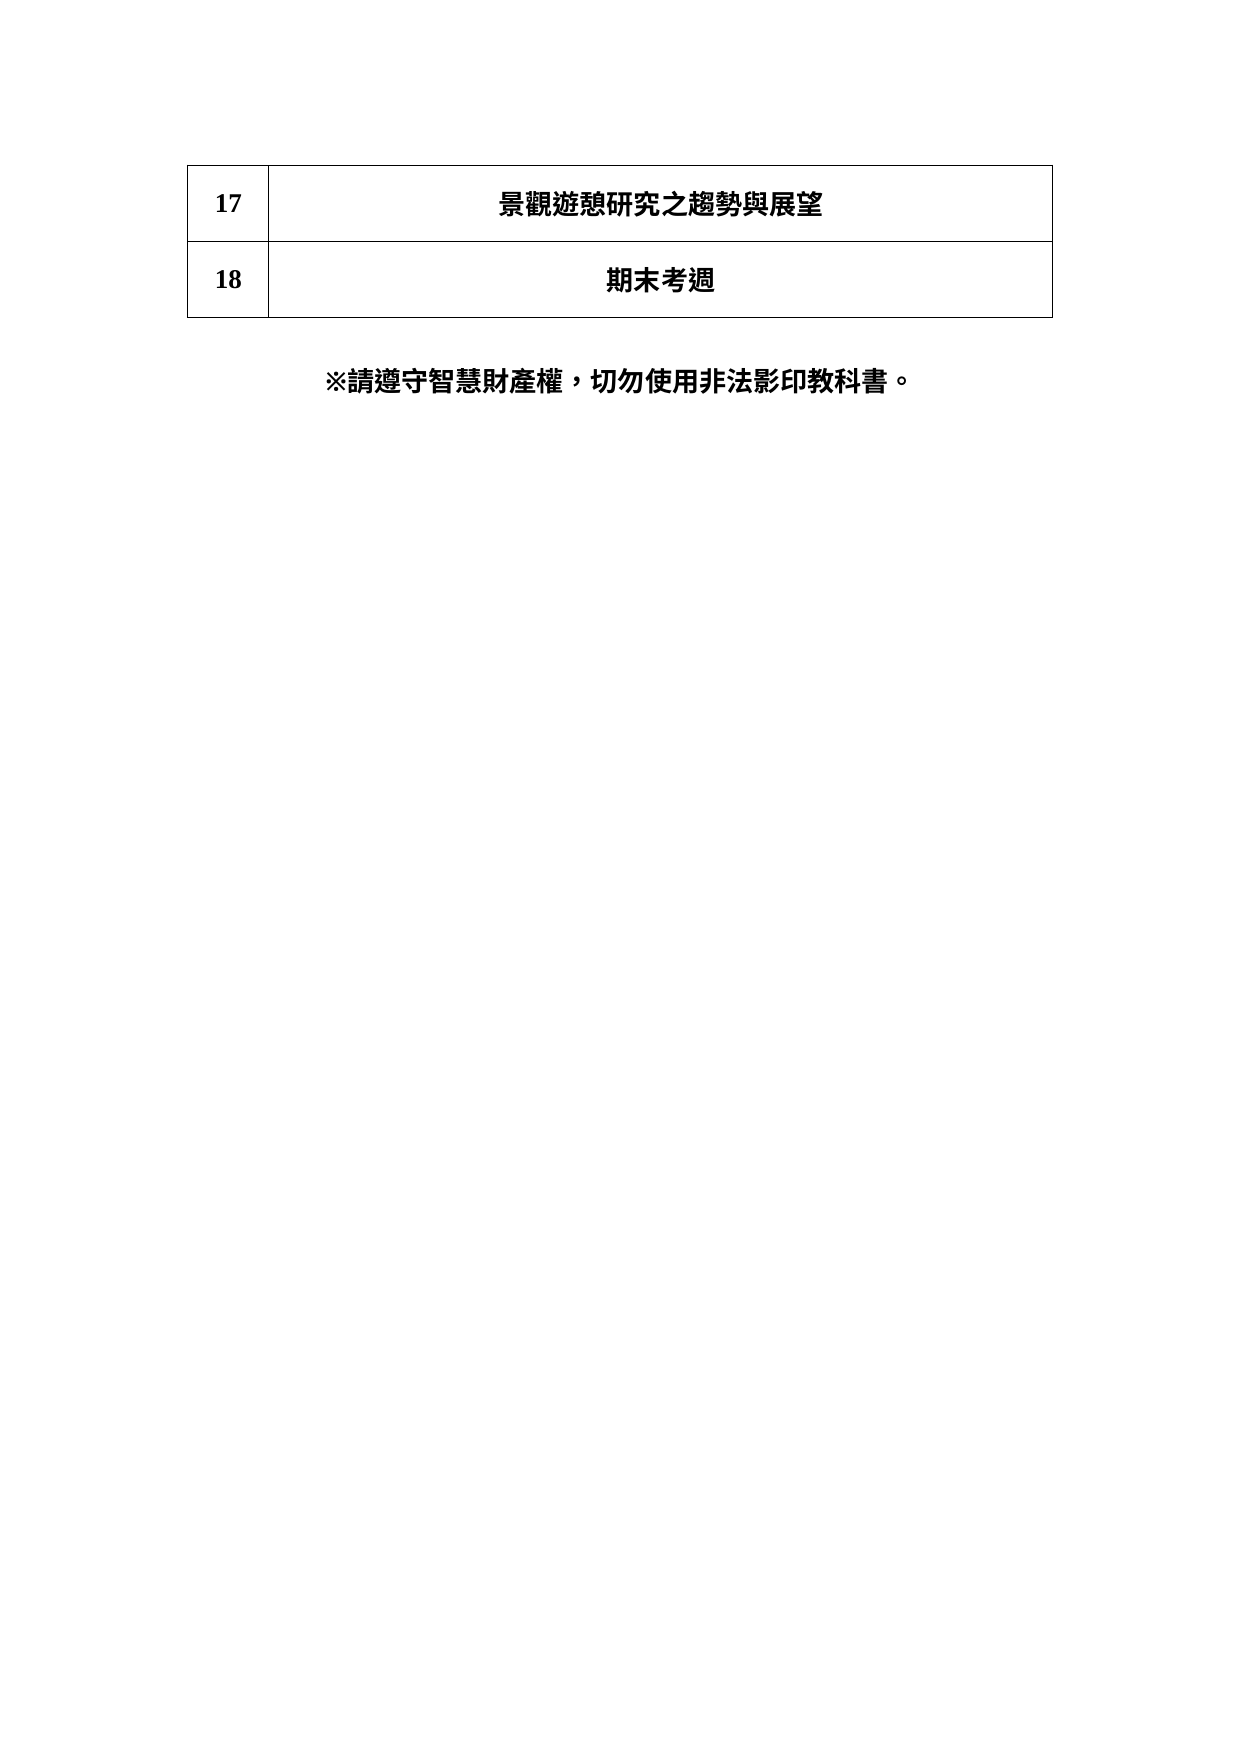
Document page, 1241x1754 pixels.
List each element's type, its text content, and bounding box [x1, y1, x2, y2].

table_cell 17 [188, 166, 268, 241]
table_cell 景觀遊憩研究之趨勢與展望 [269, 166, 1052, 241]
table_cell 期末考週 [269, 242, 1052, 317]
text ※請遵守智慧財產權，切勿使用非法影印教科書。 [112, 343, 1128, 418]
table_cell 18 [188, 242, 268, 317]
